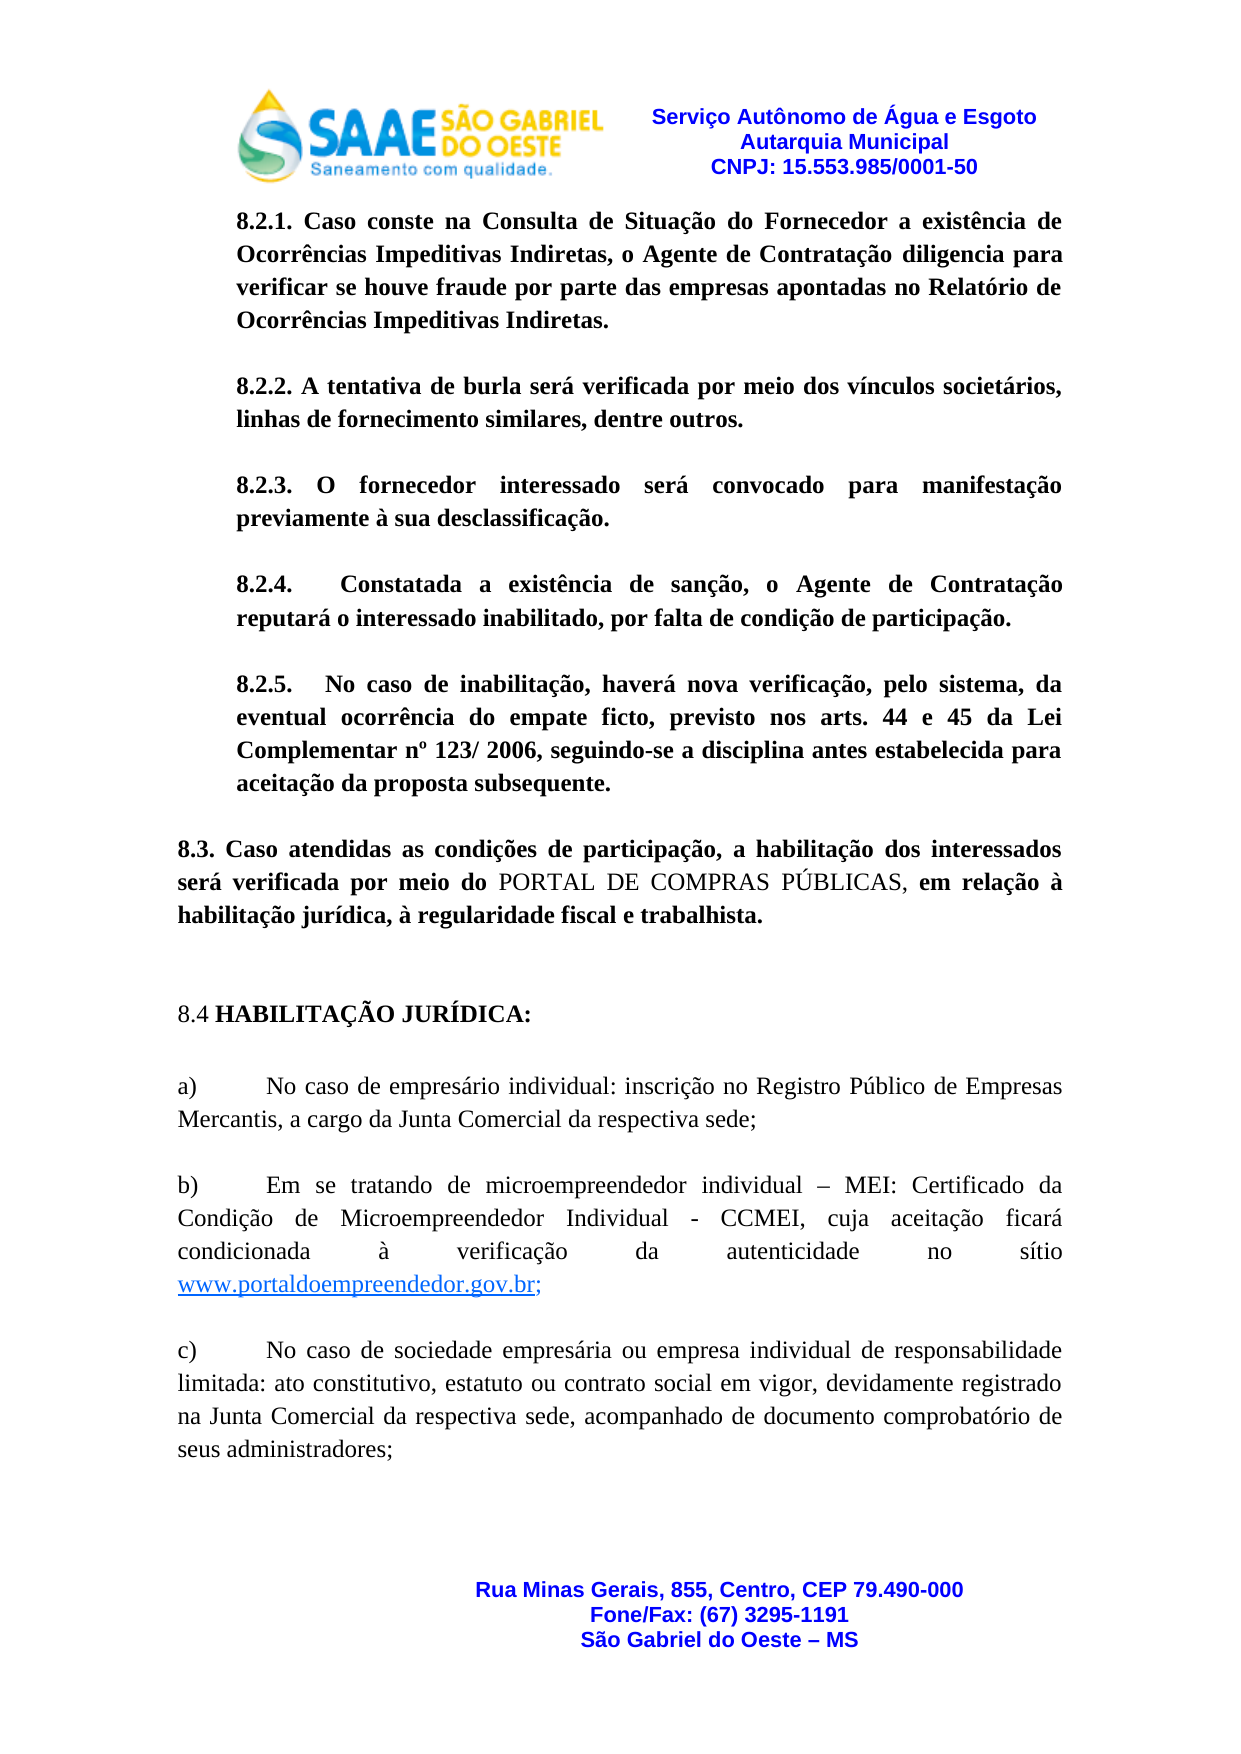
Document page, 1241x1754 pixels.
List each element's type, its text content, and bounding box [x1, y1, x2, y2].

list Constatada a existência de sanção, o Agente de Contratação reputará o interessado inabilitado, por falta de condição de participação. [236, 569, 1063, 631]
list No caso de inabilitação, haverá nova verificação, pelo sistema, da eventual ocorrência do empate ficto, previsto nos arts. 44 e 45 da Lei Complementar nº 123/ 2006, seguindo-se a disciplina antes estabelecida para aceitação da proposta subsequente. [236, 669, 1063, 796]
picture [229, 80, 614, 188]
list No caso de empresário individual: inscrição no Registro Público de Empresas Mercantis, a cargo da Junta Comercial da respectiva sede; [177, 1071, 1063, 1133]
list HABILITAÇÃO JURÍDICA: [177, 999, 1063, 1028]
list Em se tratando de microempreendedor individual – MEI: Certificado da Condição de Microempreendedor Individual - CCMEI, cuja aceitação ficará condicionada à verificação da autenticidade no sítio www.portaldoempreendedor.gov.br; [177, 1170, 1063, 1298]
list 8.2.1. Caso conste na Consulta de Situação do Fornecedor a existência de Ocorrências Impeditivas Indiretas, o Agente de Contratação diligencia para verificar se houve fraude por parte das empresas apontadas no Relatório de Ocorrências Impeditivas Indiretas. [236, 206, 1063, 334]
list No caso de sociedade empresária ou empresa individual de responsabilidade limitada: ato constitutivo, estatuto ou contrato social em vigor, devidamente registrado na Junta Comercial da respectiva sede, acompanhado de documento comprobatório de seus administradores; [177, 1335, 1063, 1463]
list 8.3. Caso atendidas as condições de participação, a habilitação dos interessados será verificada por meio do PORTAL DE COMPRAS PÚBLICAS, em relação à habilitação jurídica, à regularidade fiscal e trabalhista. [177, 834, 1063, 928]
list 8.2.2. A tentativa de burla será verificada por meio dos vínculos societários, linhas de fornecimento similares, dentre outros. [236, 371, 1063, 433]
list 8.2.3. O fornecedor interessado será convocado para manifestação previamente à sua desclassificação. [236, 471, 1063, 532]
